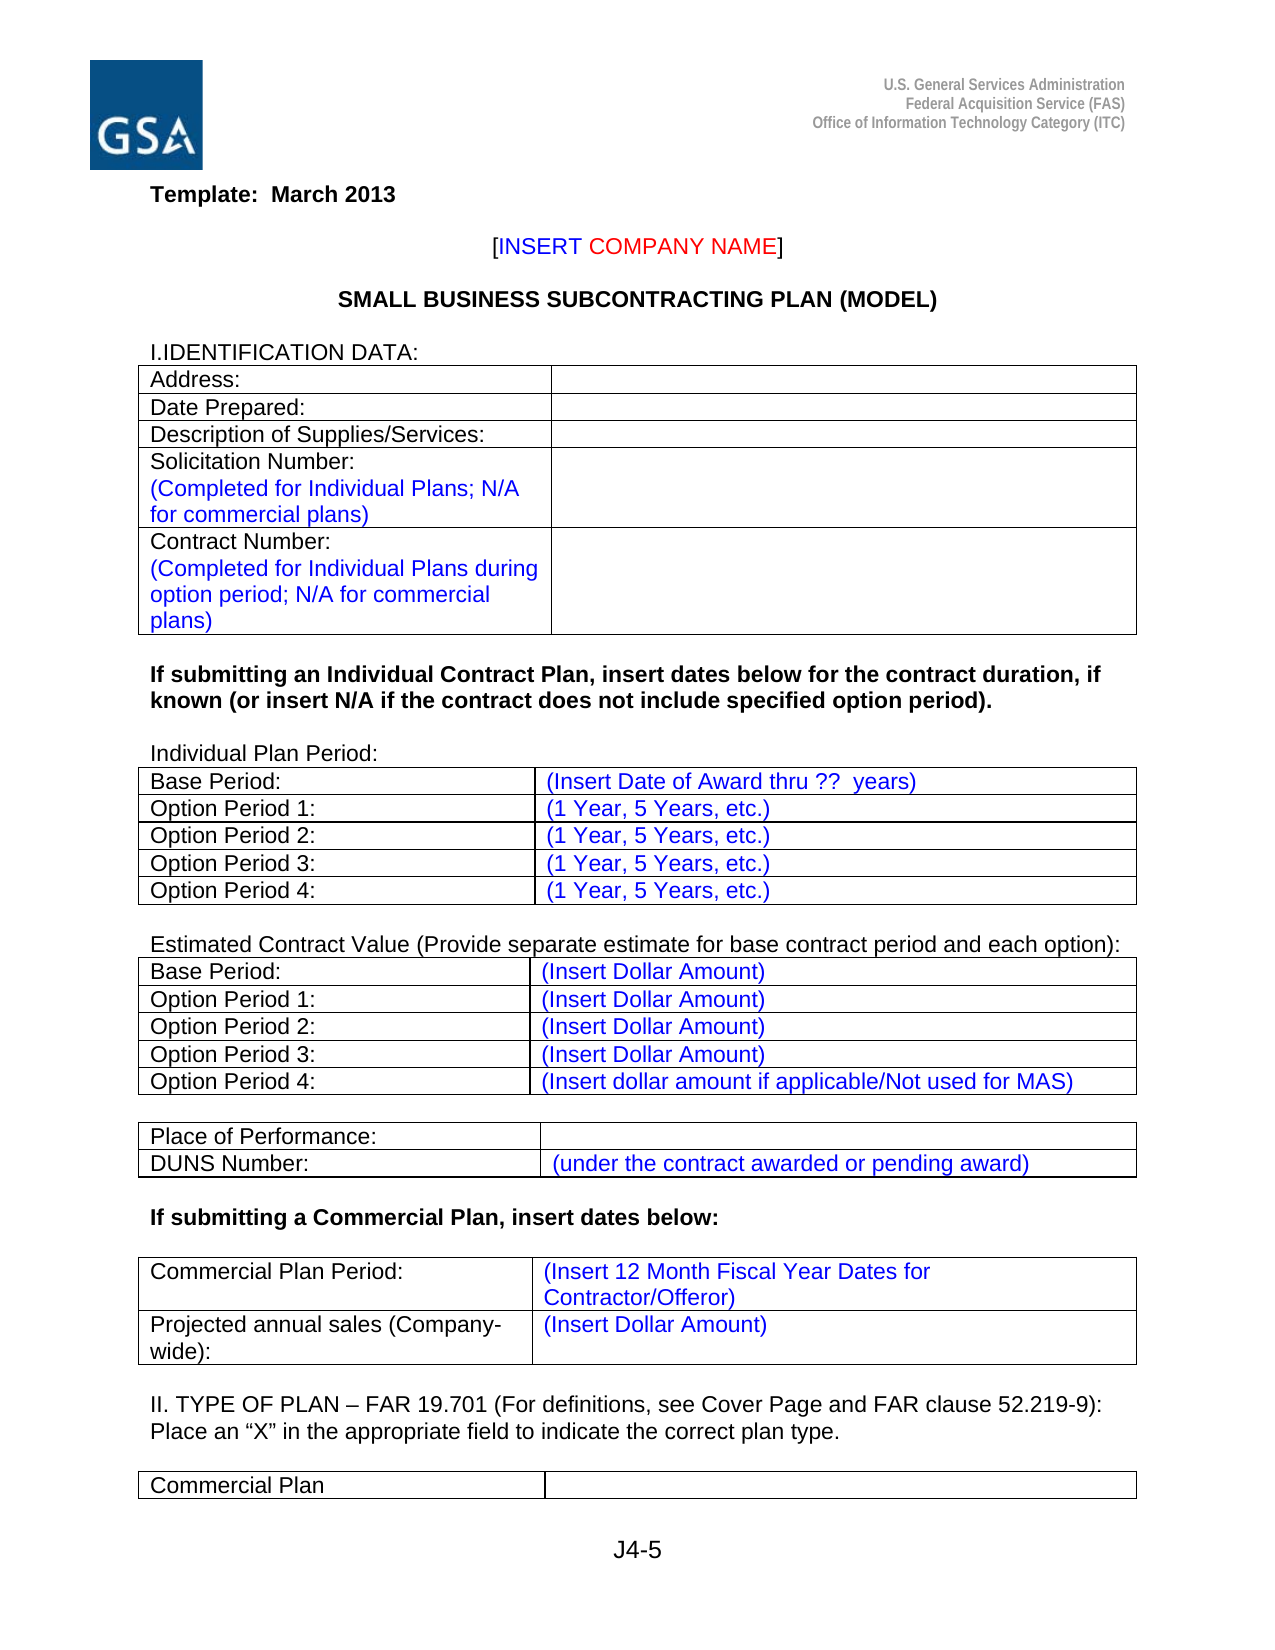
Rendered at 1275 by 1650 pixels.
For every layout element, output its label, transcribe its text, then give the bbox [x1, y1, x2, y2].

table_cell Option Period 1: [139, 795, 534, 821]
table_cell (1 Year, 5 Years, etc.) [536, 850, 1136, 876]
table_cell Date Prepared: [139, 394, 551, 420]
table_cell [552, 448, 1136, 527]
table_cell Solicitation Number: (Completed for Individual Plans; N/A for commercial plans) [139, 448, 551, 527]
table_cell (Insert Dollar Amount) [531, 986, 1136, 1012]
text II. TYPE OF PLAN – FAR 19.701 (For definitions, see Cover Page and FAR clause 52.219-9): Place an “X” in the appropriate field to indicate the correct plan type. [150, 1391, 1125, 1444]
table_cell Option Period 3: [139, 850, 534, 876]
text Estimated Contract Value (Provide separate estimate for base contract period and each option): [150, 931, 1125, 957]
table_cell [552, 421, 1136, 447]
title [INSERT COMPANY NAME] [150, 233, 1125, 259]
table_cell (under the contract awarded or pending award) [541, 1150, 1136, 1176]
text If submitting a Commercial Plan, insert dates below: [150, 1204, 1125, 1230]
text Individual Plan Period: [150, 740, 1125, 767]
text SMALL BUSINESS SUBCONTRACTING PLAN (MODEL) [150, 286, 1125, 312]
table_cell (1 Year, 5 Years, etc.) [536, 877, 1136, 903]
table_cell Description of Supplies/Services: [139, 421, 551, 447]
table_cell (1 Year, 5 Years, etc.) [536, 795, 1136, 821]
table_header (Insert Date of Award thru ?? years) [536, 768, 1136, 794]
table_cell (Insert Dollar Amount) [533, 1311, 1136, 1364]
table_cell [552, 528, 1136, 634]
table_cell Option Period 3: [139, 1041, 529, 1067]
table_cell (Insert Dollar Amount) [531, 1041, 1136, 1067]
table_header [541, 1123, 1136, 1149]
table_header Base Period: [139, 958, 529, 985]
table_header Commercial Plan Period: [139, 1258, 532, 1310]
table_cell Projected annual sales (Company-wide): [139, 1311, 532, 1364]
table_cell (Insert dollar amount if applicable/Not used for MAS) [531, 1068, 1136, 1094]
table_header Address: [139, 366, 551, 392]
text Template: March 2013 [150, 181, 1125, 207]
table_cell (Insert Dollar Amount) [531, 1013, 1136, 1039]
table_cell Option Period 1: [139, 986, 529, 1012]
table_cell (1 Year, 5 Years, etc.) [536, 823, 1136, 849]
table_cell Option Period 2: [139, 1013, 529, 1039]
text I.IDENTIFICATION DATA: [150, 339, 1125, 365]
table_cell Option Period 4: [139, 877, 534, 903]
table_header Commercial Plan [139, 1472, 544, 1498]
table_header Place of Performance: [139, 1123, 540, 1149]
table_header (Insert Dollar Amount) [531, 958, 1136, 985]
table_header [552, 366, 1136, 392]
table_cell Option Period 2: [139, 823, 534, 849]
table_cell [552, 394, 1136, 420]
picture [90, 60, 203, 170]
table_cell Contract Number: (Completed for Individual Plans during option period; N/A for commercial plans) [139, 528, 551, 634]
text If submitting an Individual Contract Plan, insert dates below for the contract duration, if known (or insert N/A if the contract does not include specified option period). [150, 661, 1125, 714]
table_cell DUNS Number: [139, 1150, 540, 1176]
table_cell Option Period 4: [139, 1068, 529, 1094]
table_header Base Period: [139, 768, 534, 794]
table_header (Insert 12 Month Fiscal Year Dates for Contractor/Offeror) [533, 1258, 1136, 1310]
table_header [546, 1472, 1136, 1498]
